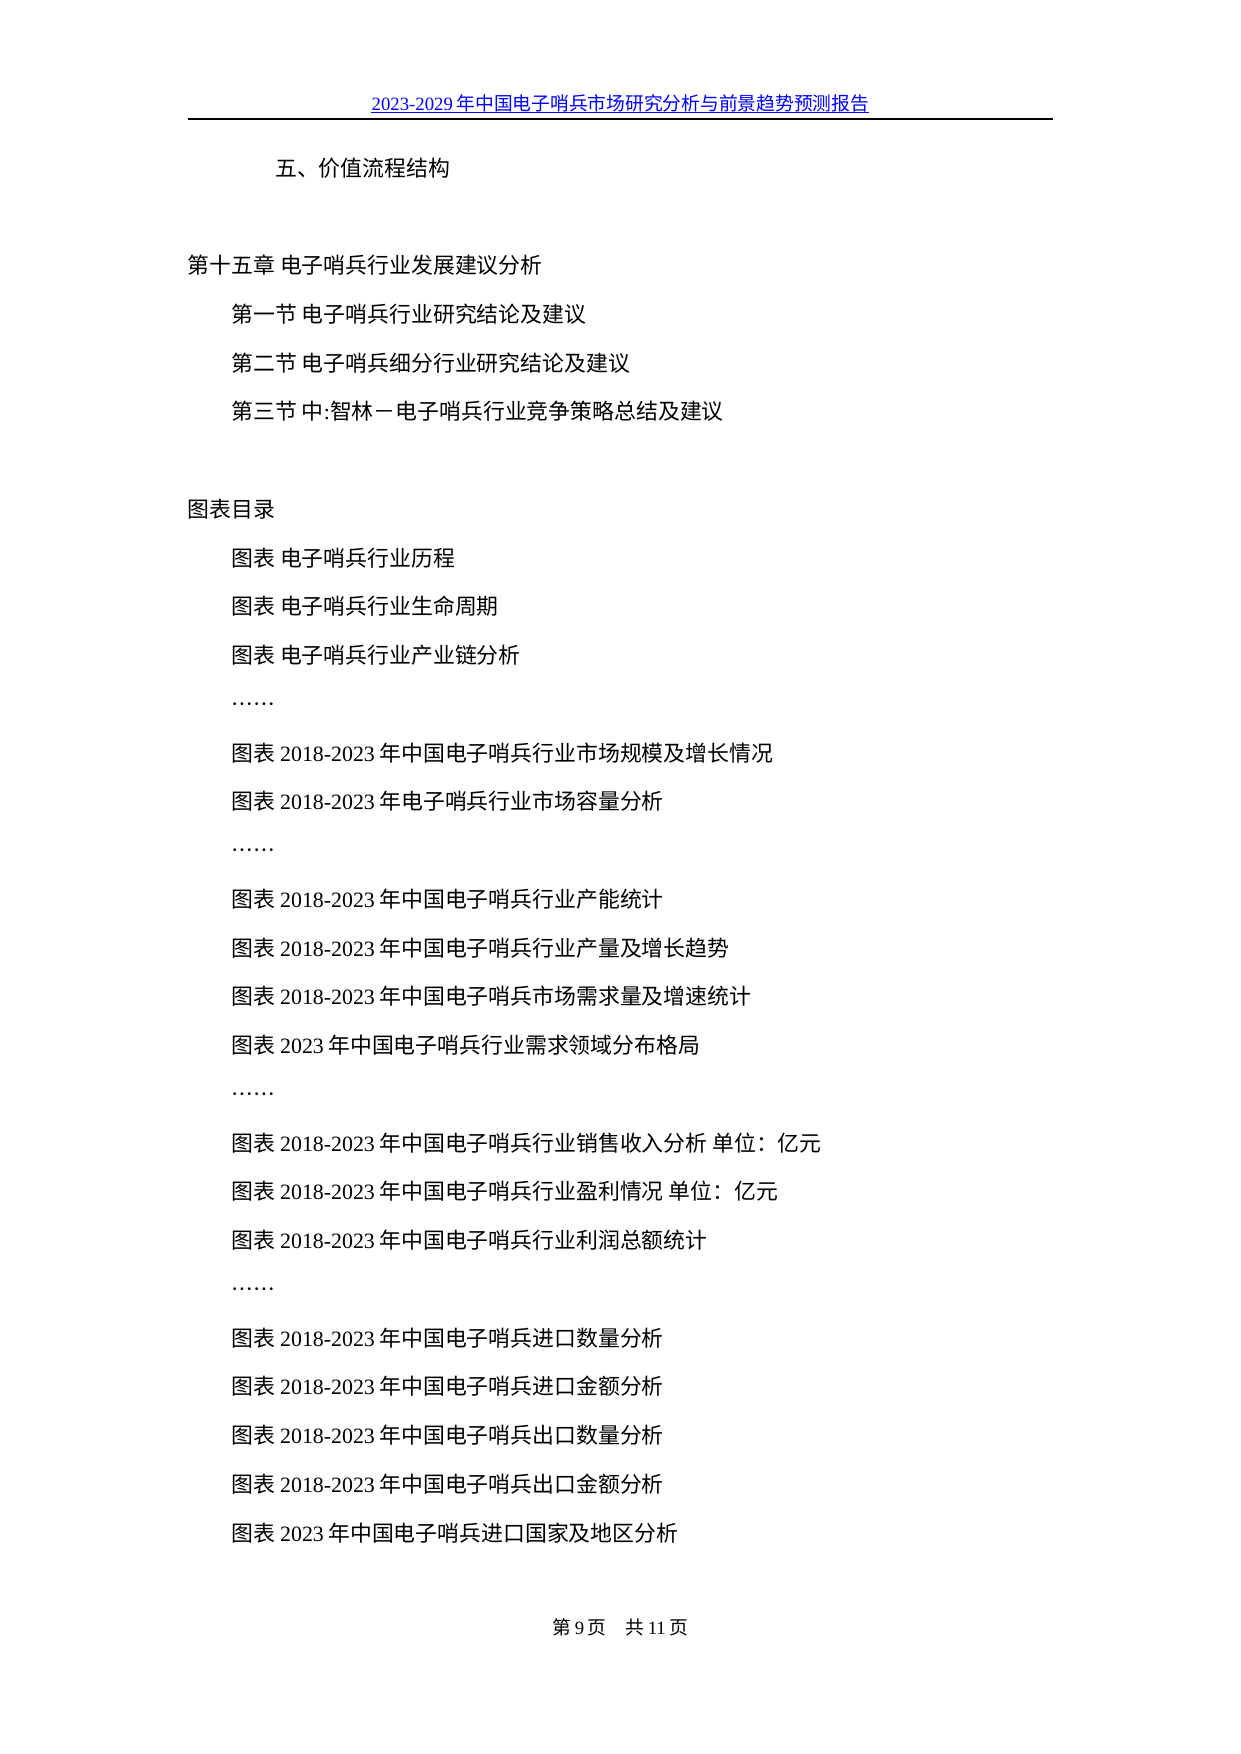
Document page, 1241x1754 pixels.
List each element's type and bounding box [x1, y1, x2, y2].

text [187, 150, 1053, 1548]
